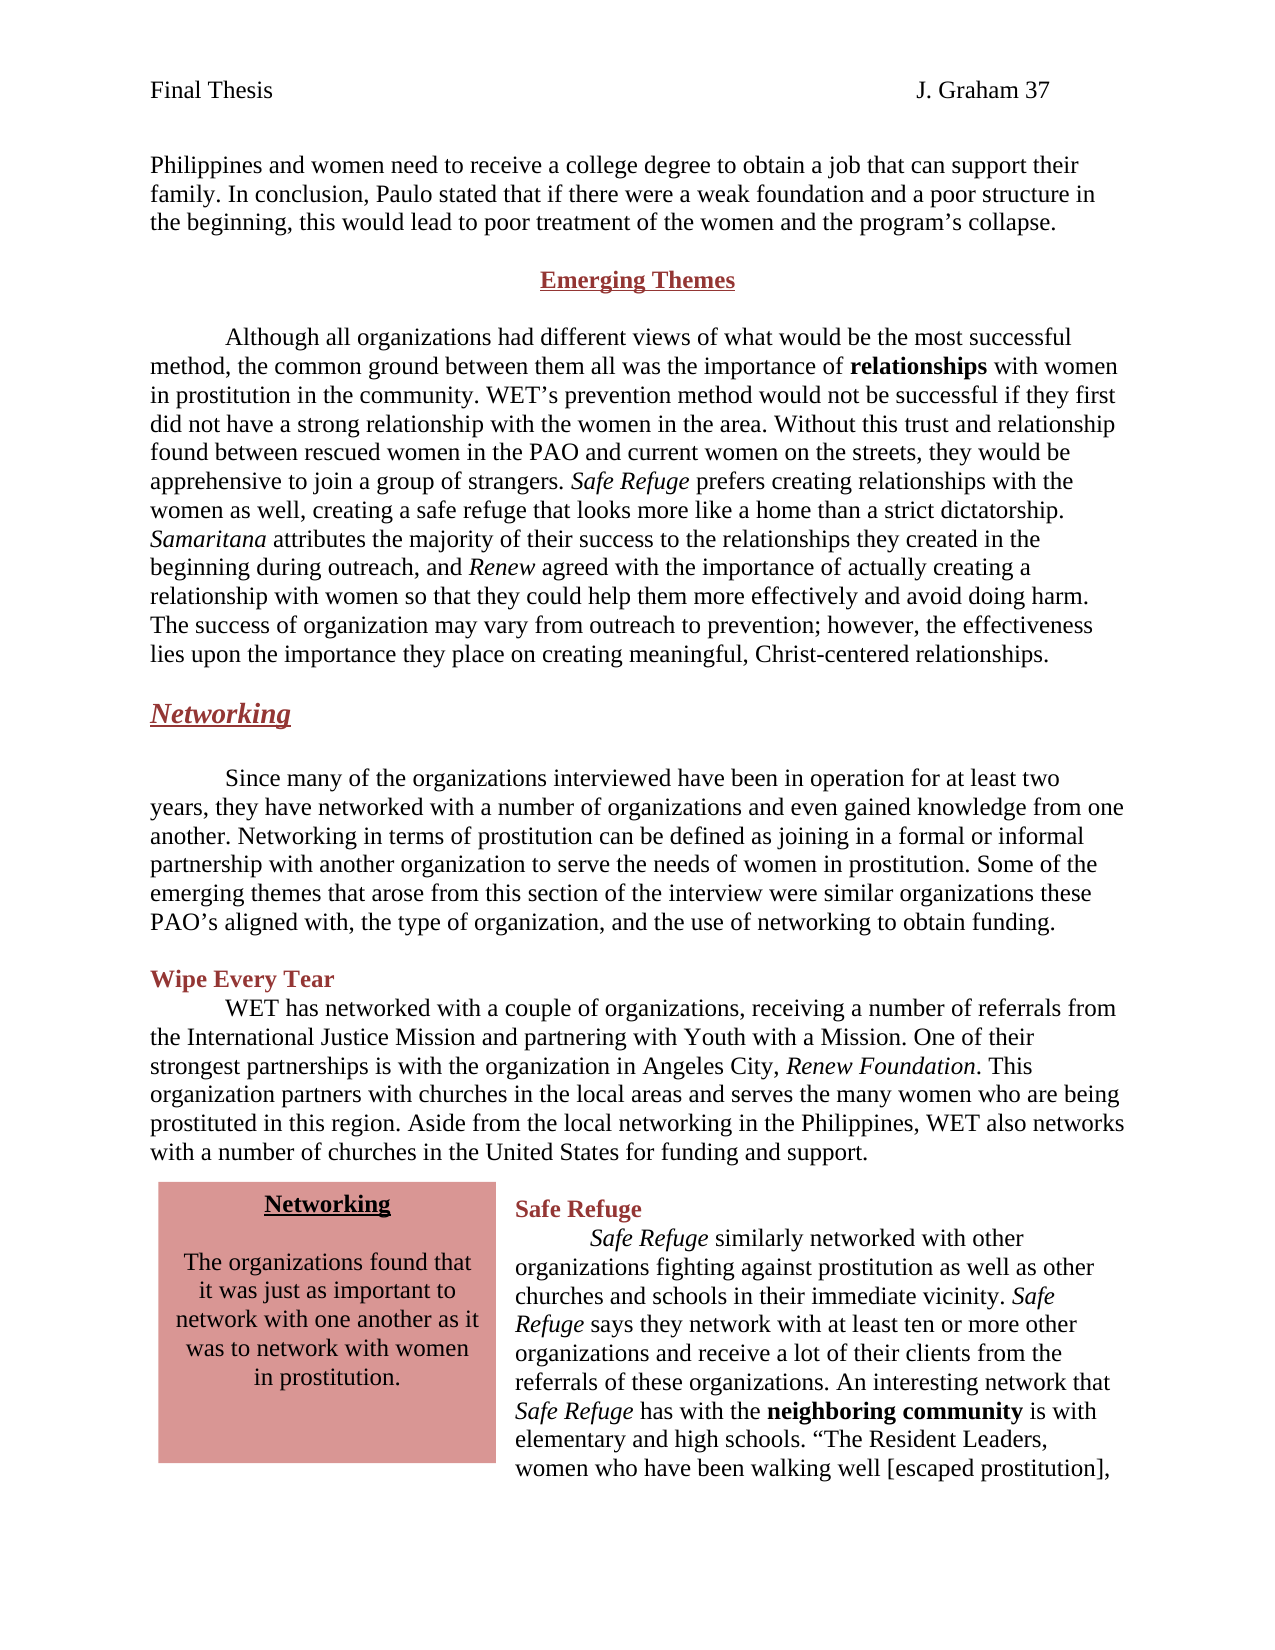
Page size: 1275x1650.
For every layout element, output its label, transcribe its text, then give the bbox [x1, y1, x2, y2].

text Safe Refuge [496, 1194, 1125, 1223]
text Networking [150, 696, 1125, 730]
text Emerging Themes [150, 265, 1125, 294]
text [150, 1223, 1125, 1482]
text Although all organizations had different views of what would be the most successful method, the common ground between them all was the importance of relationships with women in prostitution in the community. WET’s prevention method would not be successful if they first did not have a strong relationship with the women in the area. Without this trust and relationship found between rescued women in the PAO and current women on the streets, they would be apprehensive to join a group of strangers. Safe Refuge prefers creating relationships with the women as well, creating a safe refuge that looks more like a home than a strict dictatorship. Samaritana attributes the majority of their success to the relationships they created in the beginning during outreach, and Renew agreed with the importance of actually creating a relationship with women so that they could help them more effectively and avoid doing harm. The success of organization may vary from outreach to prevention; however, the effectiveness lies upon the importance they place on creating meaningful, Christ-centered relationships. [150, 322, 1125, 696]
text Since many of the organizations interviewed have been in operation for at least two years, they have networked with a number of organizations and even gained knowledge from one another. Networking in terms of prostitution can be defined as joining in a formal or informal partnership with another organization to serve the needs of women in prostitution. Some of the emerging themes that arose from this section of the interview were similar organizations these PAO’s aligned with, the type of organization, and the use of networking to obtain funding. [150, 763, 1125, 936]
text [150, 150, 1125, 236]
text WET has networked with a couple of organizations, receiving a number of referrals from the International Justice Mission and partnering with Youth with a Mission. One of their strongest partnerships is with the organization in Angeles City, Renew Foundation. This organization partners with churches in the local areas and serves the many women who are being prostituted in this region. Aside from the local networking in the Philippines, WET also networks with a number of churches in the United States for funding and support. [150, 993, 1125, 1166]
text Wipe Every Tear [150, 964, 1125, 993]
